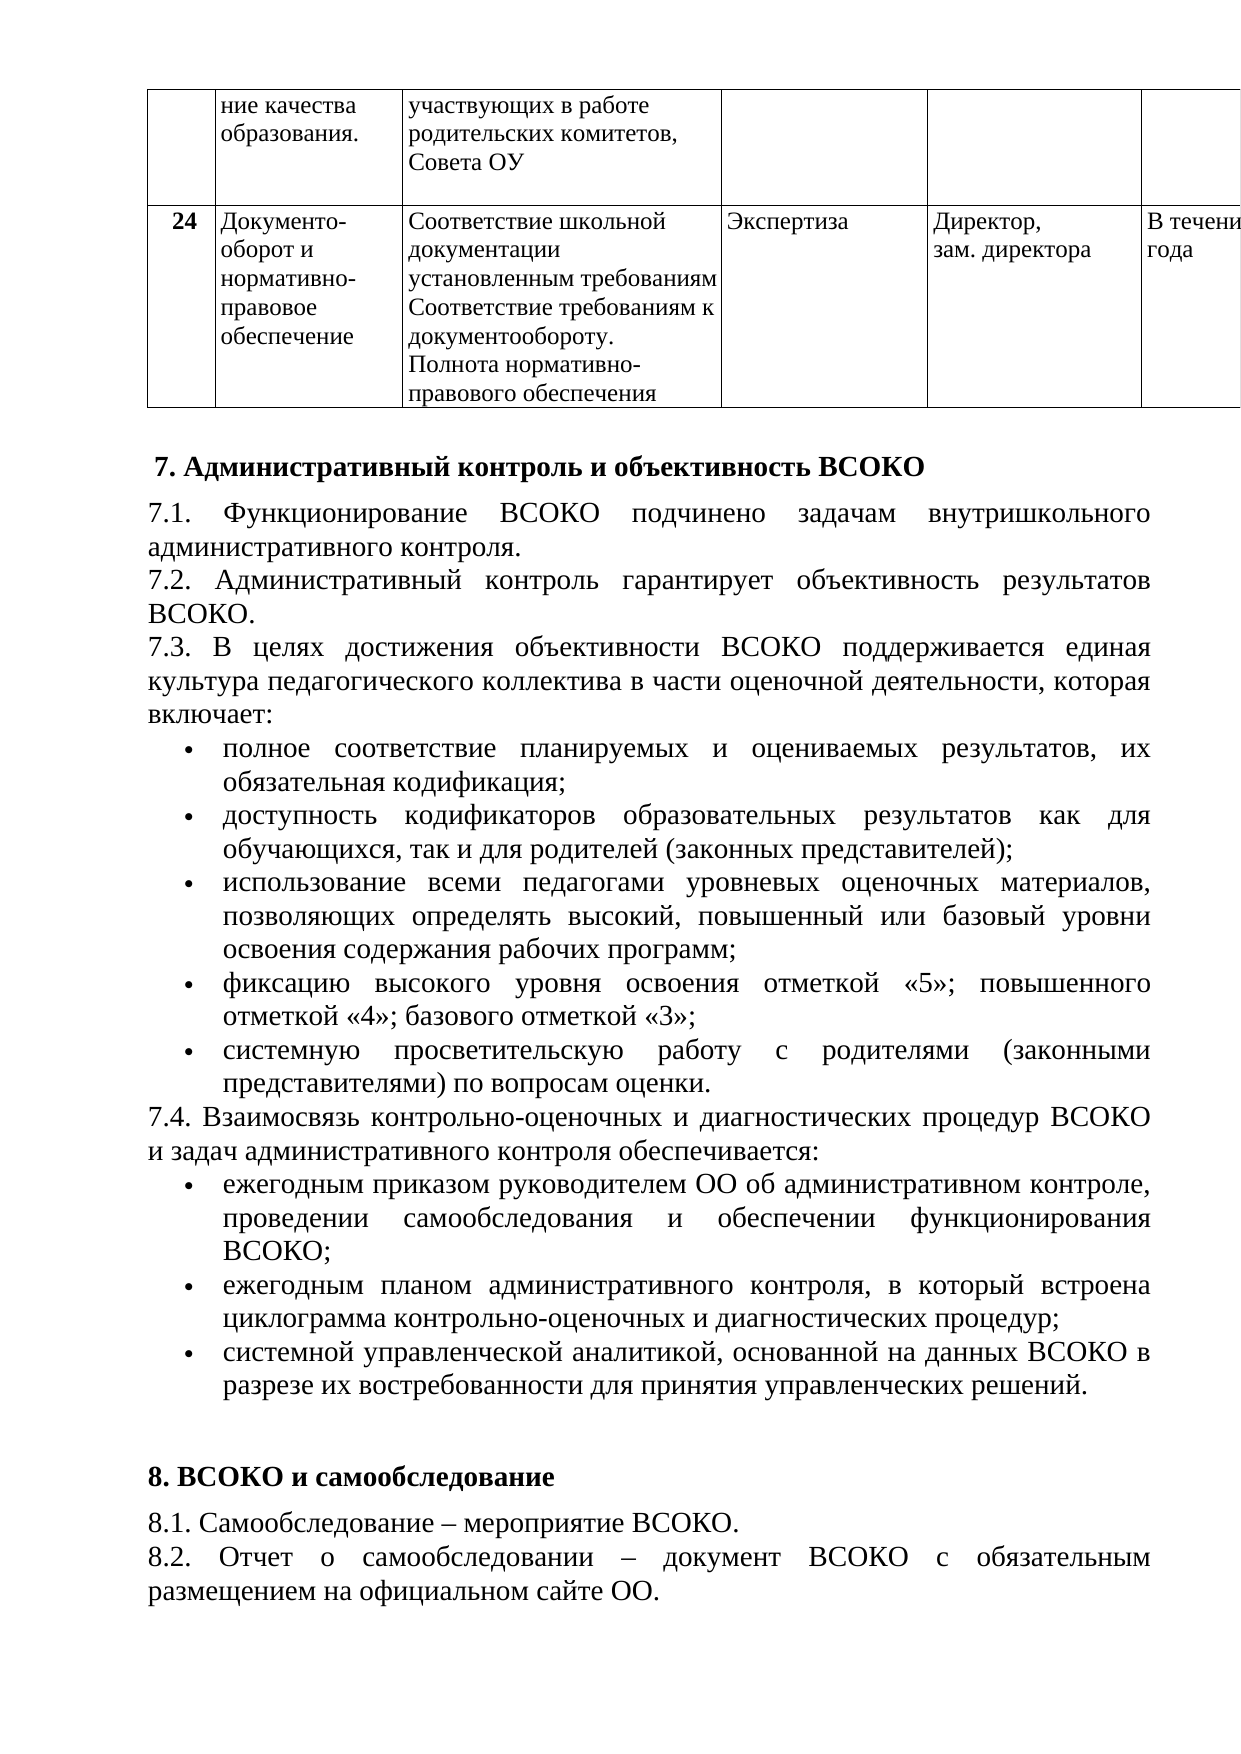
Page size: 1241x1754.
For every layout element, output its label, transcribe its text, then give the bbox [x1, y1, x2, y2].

table_cell Соответствие школьной документации установленным требованиям Соответствие требованиям к документообороту. Полнота нормативно-правового обеспечения [403, 552, 721, 753]
table_cell Директор, зам. директора [928, 552, 1141, 753]
table_cell Директор, зам. директора по ВР [928, 321, 1141, 551]
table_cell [216, 90, 402, 320]
table_cell Экспертиза [722, 321, 927, 551]
text 7.4. Взаимосвязь контрольно-оценочных и диагностических процедур ВСОКО и задач административного контроля обеспечивается: [148, 1445, 1152, 1512]
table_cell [928, 90, 1141, 320]
list ежегодным приказом руководителем ОО об административном контроле, проведении самообследования и обеспечении функционирования ВСОКО; [185, 1512, 1152, 1613]
table_cell 24 [148, 552, 215, 753]
table_cell Доля обучающихся, участвующих в ученическом самоуправлении. Доля родителей, участвующих в работе родительских комитетов, Совета ОУ [403, 321, 721, 551]
list полное соответствие планируемых и оцениваемых результатов, их обязательная кодификация; [185, 1076, 1152, 1143]
table_cell 22 [148, 90, 215, 320]
list доступность кодификаторов образовательных результатов как для обучающихся, так и для родителей (законных представителей); [185, 1143, 1152, 1210]
table_cell Конец учебного года [1142, 321, 1240, 551]
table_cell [403, 90, 721, 320]
text 7.1. Функционирование ВСОКО подчинено задачам внутришкольного административного контроля. [148, 841, 1152, 908]
text 7.3. В целях достижения объективности ВСОКО поддерживается единая культура педагогического коллектива в части оценочной деятельности, которая включает: [148, 976, 1152, 1076]
table_cell Экспертиза [722, 552, 927, 753]
table_cell Документо- оборот и нормативно-правовое обеспечение [216, 552, 402, 753]
table_cell Общественно-государственное управление и стимулирова ние качества образования. [216, 321, 402, 551]
table_cell 23 [148, 321, 215, 551]
list системную просветительскую работу с родителями (законными представителями) по вопросам оценки. [185, 1378, 1152, 1445]
list фиксацию высокого уровня освоения отметкой «5»; повышенного отметкой «4»; базового отметкой «3»; [185, 1311, 1152, 1378]
subtitle 7. Административный контроль и объективность ВСОКО [148, 795, 1152, 829]
table_cell Конец учебного года [1142, 90, 1240, 320]
list использование всеми педагогами уровневых оценочных материалов, позволяющих определять высокий, повышенный или базовый уровни освоения содержания рабочих программ; [185, 1210, 1152, 1311]
text 7.2. Административный контроль гарантирует объективность результатов ВСОКО. [148, 908, 1152, 976]
table_cell В течение года [1142, 552, 1240, 753]
table_cell Экспертиза [722, 90, 927, 320]
